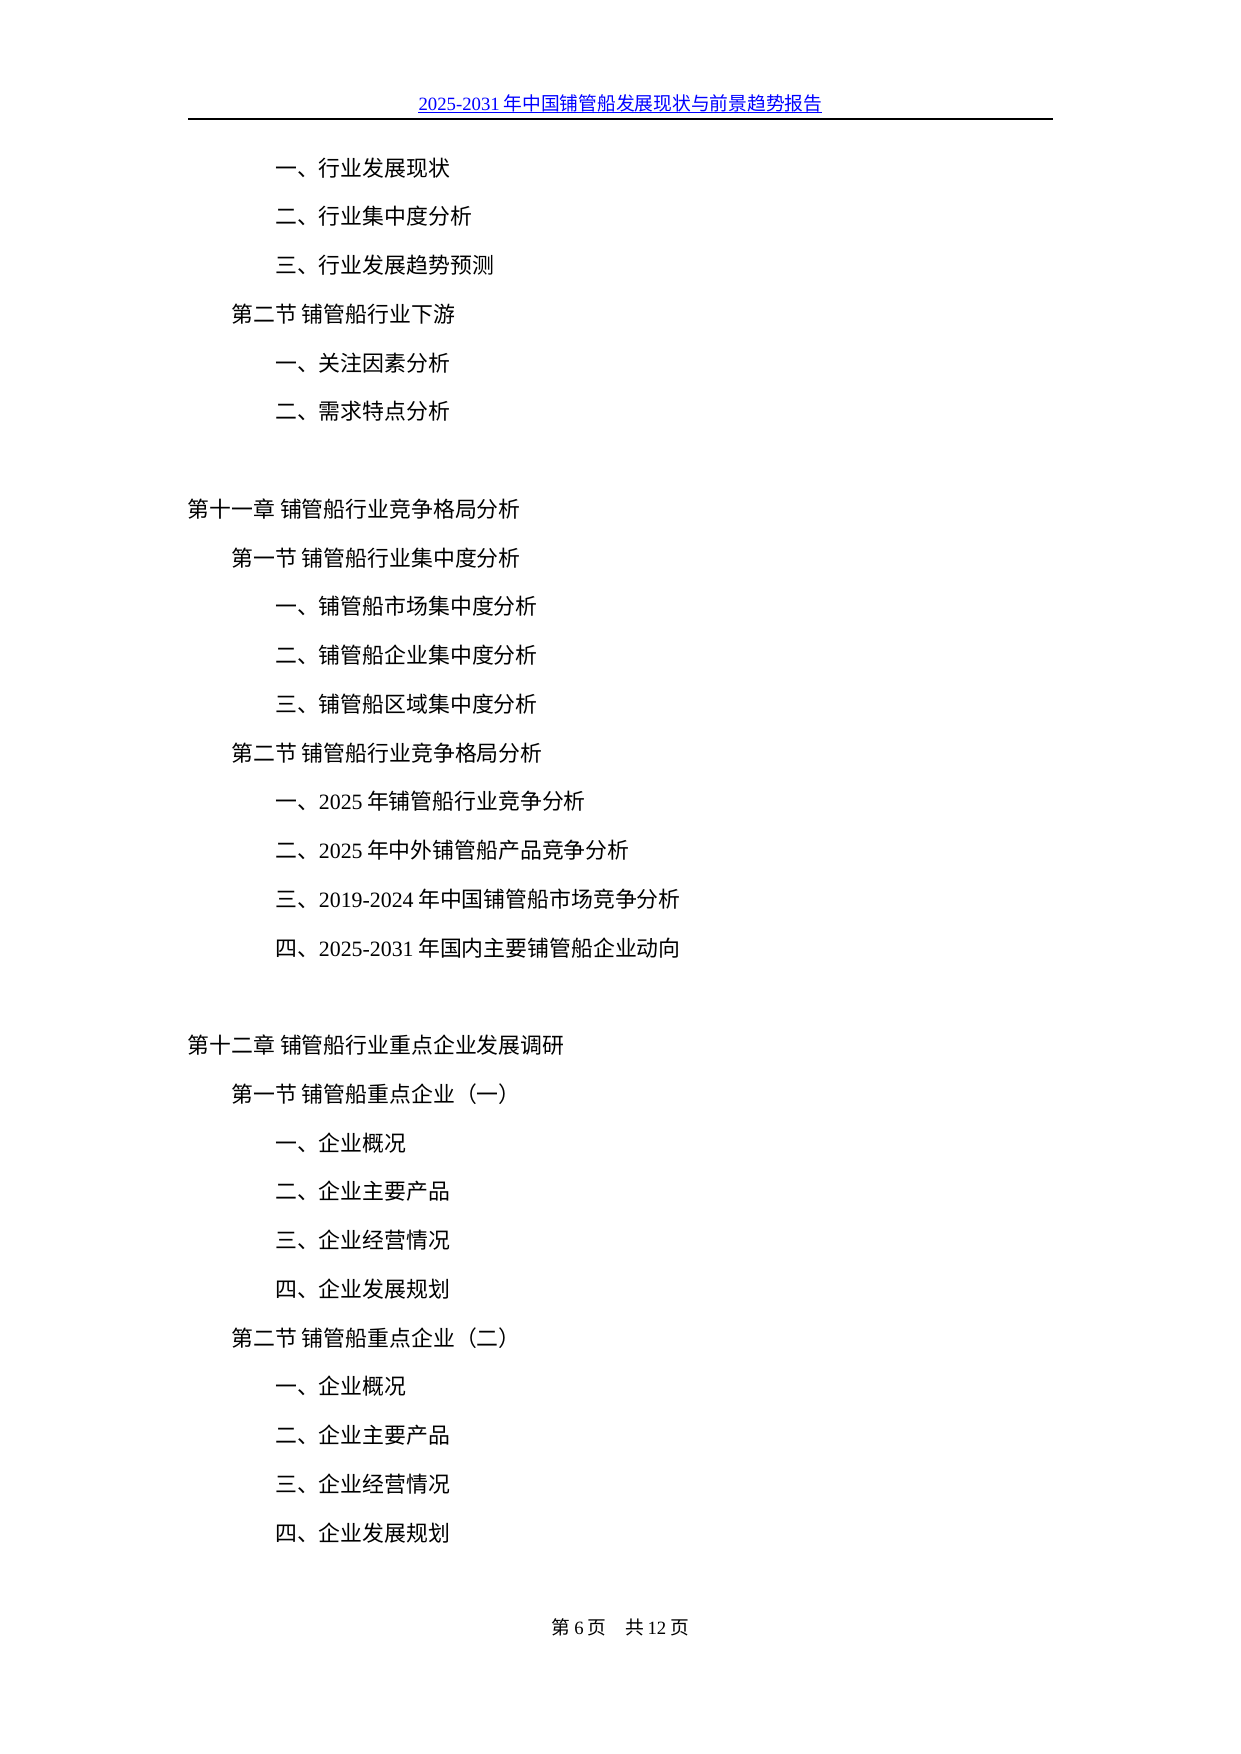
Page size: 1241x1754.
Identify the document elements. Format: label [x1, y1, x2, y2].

text [187, 150, 1053, 1548]
